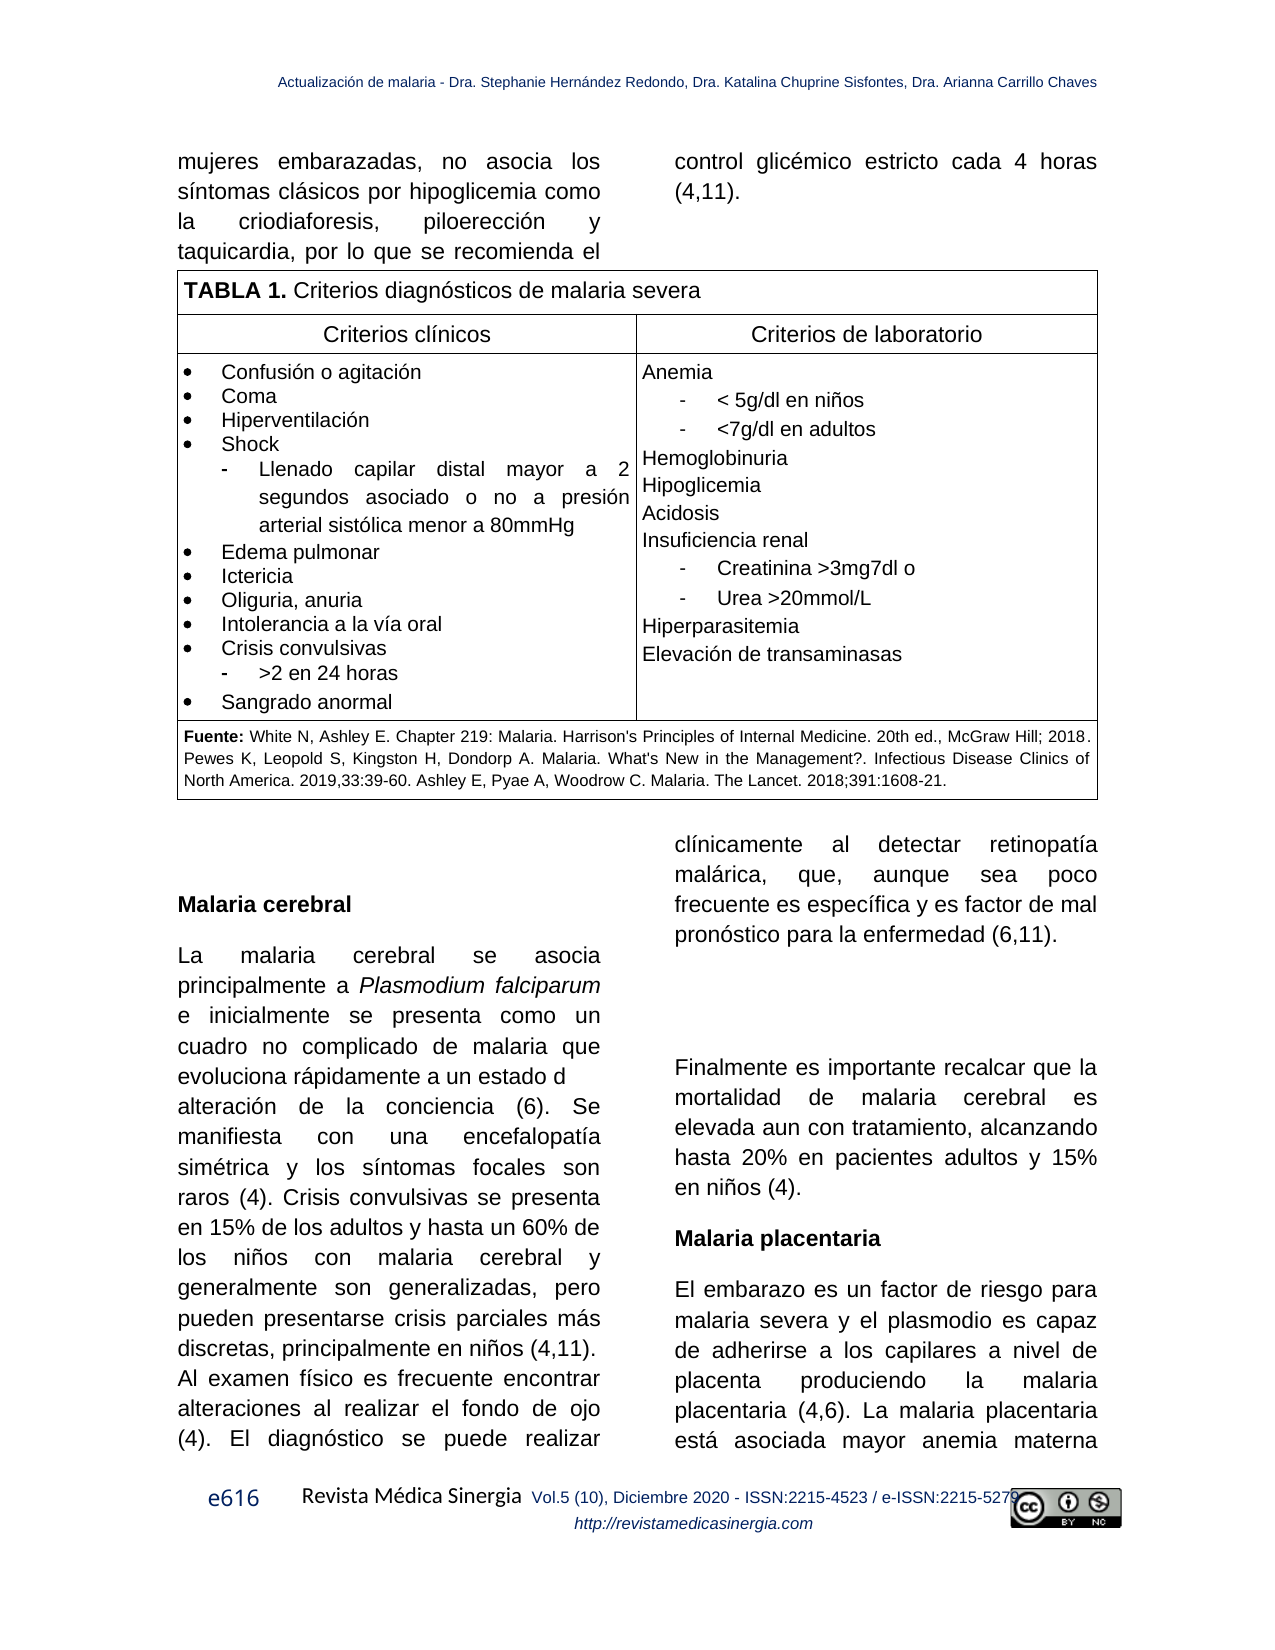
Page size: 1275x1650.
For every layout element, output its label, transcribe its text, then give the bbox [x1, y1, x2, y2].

table_cell Fuente: White N, Ashley E. Chapter 219: Malaria. Harrison's Principles of Internal Medicine. 20th ed., McGraw Hill; 2018. Pewes K, Leopold S, Kingston H, Dondorp A. Malaria. What's New in the Management?. Infectious Disease Clinics of North America. 2019,33:39-60. Ashley E, Pyae A, Woodrow C. Malaria. The Lancet. 2018;391:1608-21. [178, 721, 1097, 799]
text La malaria cerebral se asocia principalmente a Plasmodium falciparum e inicialmente se presenta como un cuadro no complicado de malaria que evoluciona rápidamente a un estado d [177, 942, 601, 1089]
text Al examen físico es frecuente encontrar alteraciones al realizar el fondo de ojo (4). El diagnóstico se puede realizar clínicamente al detectar retinopatía malárica, que, aunque sea poco frecuente es específica y es factor de mal pronóstico para la enfermedad (6,11). [177, 1365, 601, 1452]
table_cell Confusión o agitación Coma Hiperventilación Shock Llenado capilar distal mayor a 2 segundos asociado o no a presión arterial sistólica menor a 80mmHg Edema pulmonar Ictericia Oliguria, anuria Intolerancia a la vía oral Crisis convulsivas >2 en 24 horas Sangrado anormal [178, 354, 636, 719]
picture [1010, 1488, 1122, 1528]
text Finalmente es importante recalcar que la mortalidad de malaria cerebral es elevada aun con tratamiento, alcanzando hasta 20% en pacientes adultos y 15% en niños (4). [674, 1053, 1098, 1201]
table_cell Criterios clínicos [178, 315, 636, 353]
text Al examen físico es frecuente encontrar alteraciones al realizar el fondo de ojo (4). El diagnóstico se puede realizar clínicamente al detectar retinopatía malárica, que, aunque sea poco frecuente es específica y es factor de mal pronóstico para la enfermedad (6,11). [674, 831, 1098, 948]
table_header TABLA 1. Criterios diagnósticos de malaria severa [178, 271, 1097, 313]
table_cell Anemia < 5g/dl en niños <7g/dl en adultos Hemoglobinuria Hipoglicemia Acidosis Insuficiencia renal Creatinina >3mg7dl o Urea >20mmol/L Hiperparasitemia Elevación de transaminasas [637, 354, 1097, 719]
text Malaria cerebral [177, 891, 601, 917]
table_cell Criterios de laboratorio [637, 315, 1097, 353]
text alteración de la conciencia (6). Se manifiesta con una encefalopatía simétrica y los síntomas focales son raros (4). Crisis convulsivas se presenta en 15% de los adultos y hasta un 60% de los niños con malaria cerebral y generalmente son generalizadas, pero pueden presentarse crisis parciales más discretas, principalmente en niños (4,11). [177, 1093, 601, 1361]
text Malaria placentaria [674, 1225, 1098, 1252]
